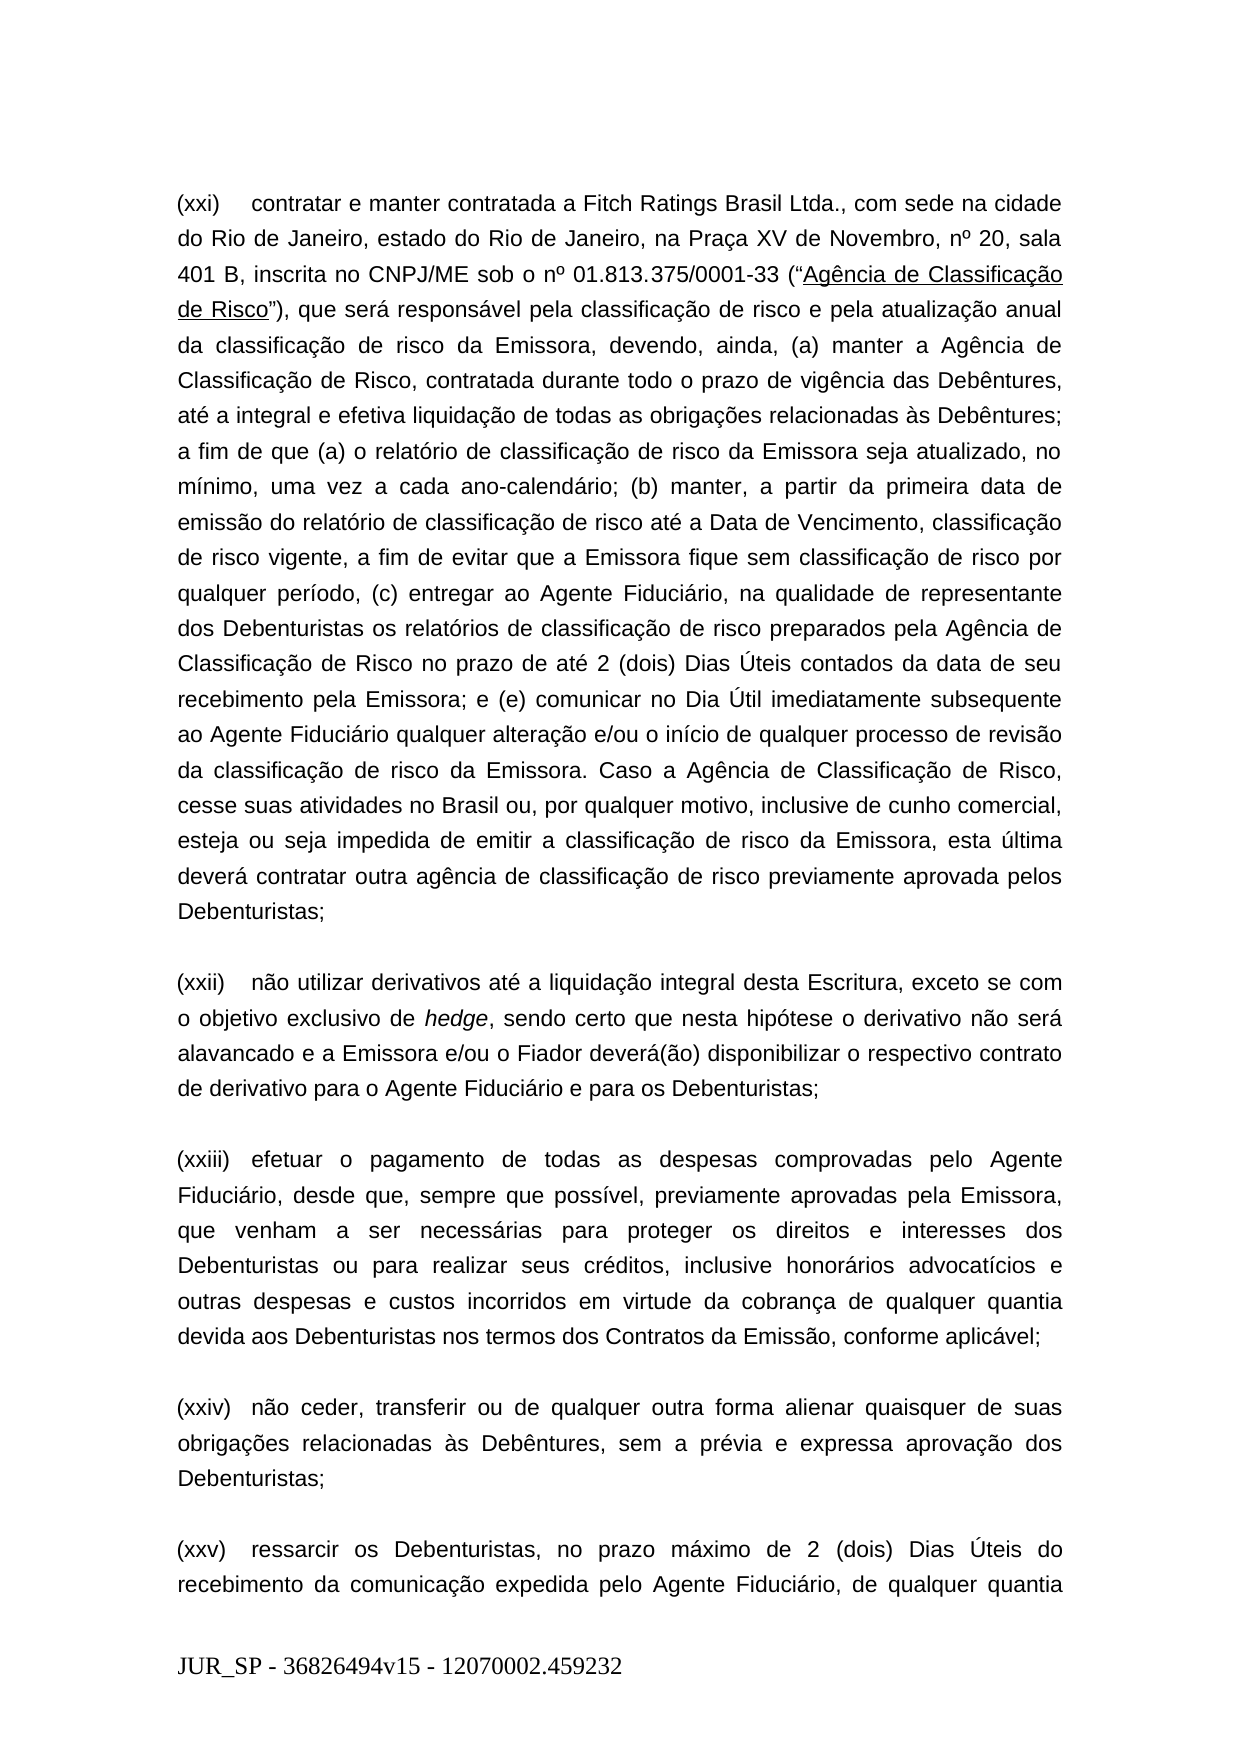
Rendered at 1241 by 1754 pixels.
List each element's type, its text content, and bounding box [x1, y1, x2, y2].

list não utilizar derivativos até a liquidação integral desta Escritura, exceto se com o objetivo exclusivo de hedge, sendo certo que nesta hipótese o derivativo não será alavancado e a Emissora e/ou o Fiador deverá(ão) disponibilizar o respectivo contrato de derivativo para o Agente Fiduciário e para os Debenturistas; [176, 962, 1063, 1104]
list efetuar o pagamento de todas as despesas comprovadas pelo Agente Fiduciário, desde que, sempre que possível, previamente aprovadas pela Emissora, que venham a ser necessárias para proteger os direitos e interesses dos Debenturistas ou para realizar seus créditos, inclusive honorários advocatícios e outras despesas e custos incorridos em virtude da cobrança de qualquer quantia devida aos Debenturistas nos termos dos Contratos da Emissão, conforme aplicável; [176, 1139, 1063, 1352]
list não ceder, transferir ou de qualquer outra forma alienar quaisquer de suas obrigações relacionadas às Debêntures, sem a prévia e expressa aprovação dos Debenturistas; [176, 1387, 1063, 1493]
list contratar e manter contratada a Fitch Ratings Brasil Ltda., com sede na cidade do Rio de Janeiro, estado do Rio de Janeiro, na Praça XV de Novembro, nº 20, sala 401 B, inscrita no CNPJ/ME sob o nº 01.813.375/0001-33 (“Agência de Classificação de Risco”), que será responsável pela classificação de risco e pela atualização anual da classificação de risco da Emissora, devendo, ainda, (a) manter a Agência de Classificação de Risco, contratada durante todo o prazo de vigência das Debêntures, até a integral e efetiva liquidação de todas as obrigações relacionadas às Debêntures; a fim de que (a) o relatório de classificação de risco da Emissora seja atualizado, no mínimo, uma vez a cada ano-calendário; (b) manter, a partir da primeira data de emissão do relatório de classificação de risco até a Data de Vencimento, classificação de risco vigente, a fim de evitar que a Emissora fique sem classificação de risco por qualquer período, (c) entregar ao Agente Fiduciário, na qualidade de representante dos Debenturistas os relatórios de classificação de risco preparados pela Agência de Classificação de Risco no prazo de até 2 (dois) Dias Úteis contados da data de seu recebimento pela Emissora; e (e) comunicar no Dia Útil imediatamente subsequente ao Agente Fiduciário qualquer alteração e/ou o início de qualquer processo de revisão da classificação de risco da Emissora. Caso a Agência de Classificação de Risco, cesse suas atividades no Brasil ou, por qualquer motivo, inclusive de cunho comercial, esteja ou seja impedida de emitir a classificação de risco da Emissora, esta última deverá contratar outra agência de classificação de risco previamente aprovada pelos Debenturistas; [176, 183, 1063, 927]
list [176, 1529, 1063, 1600]
